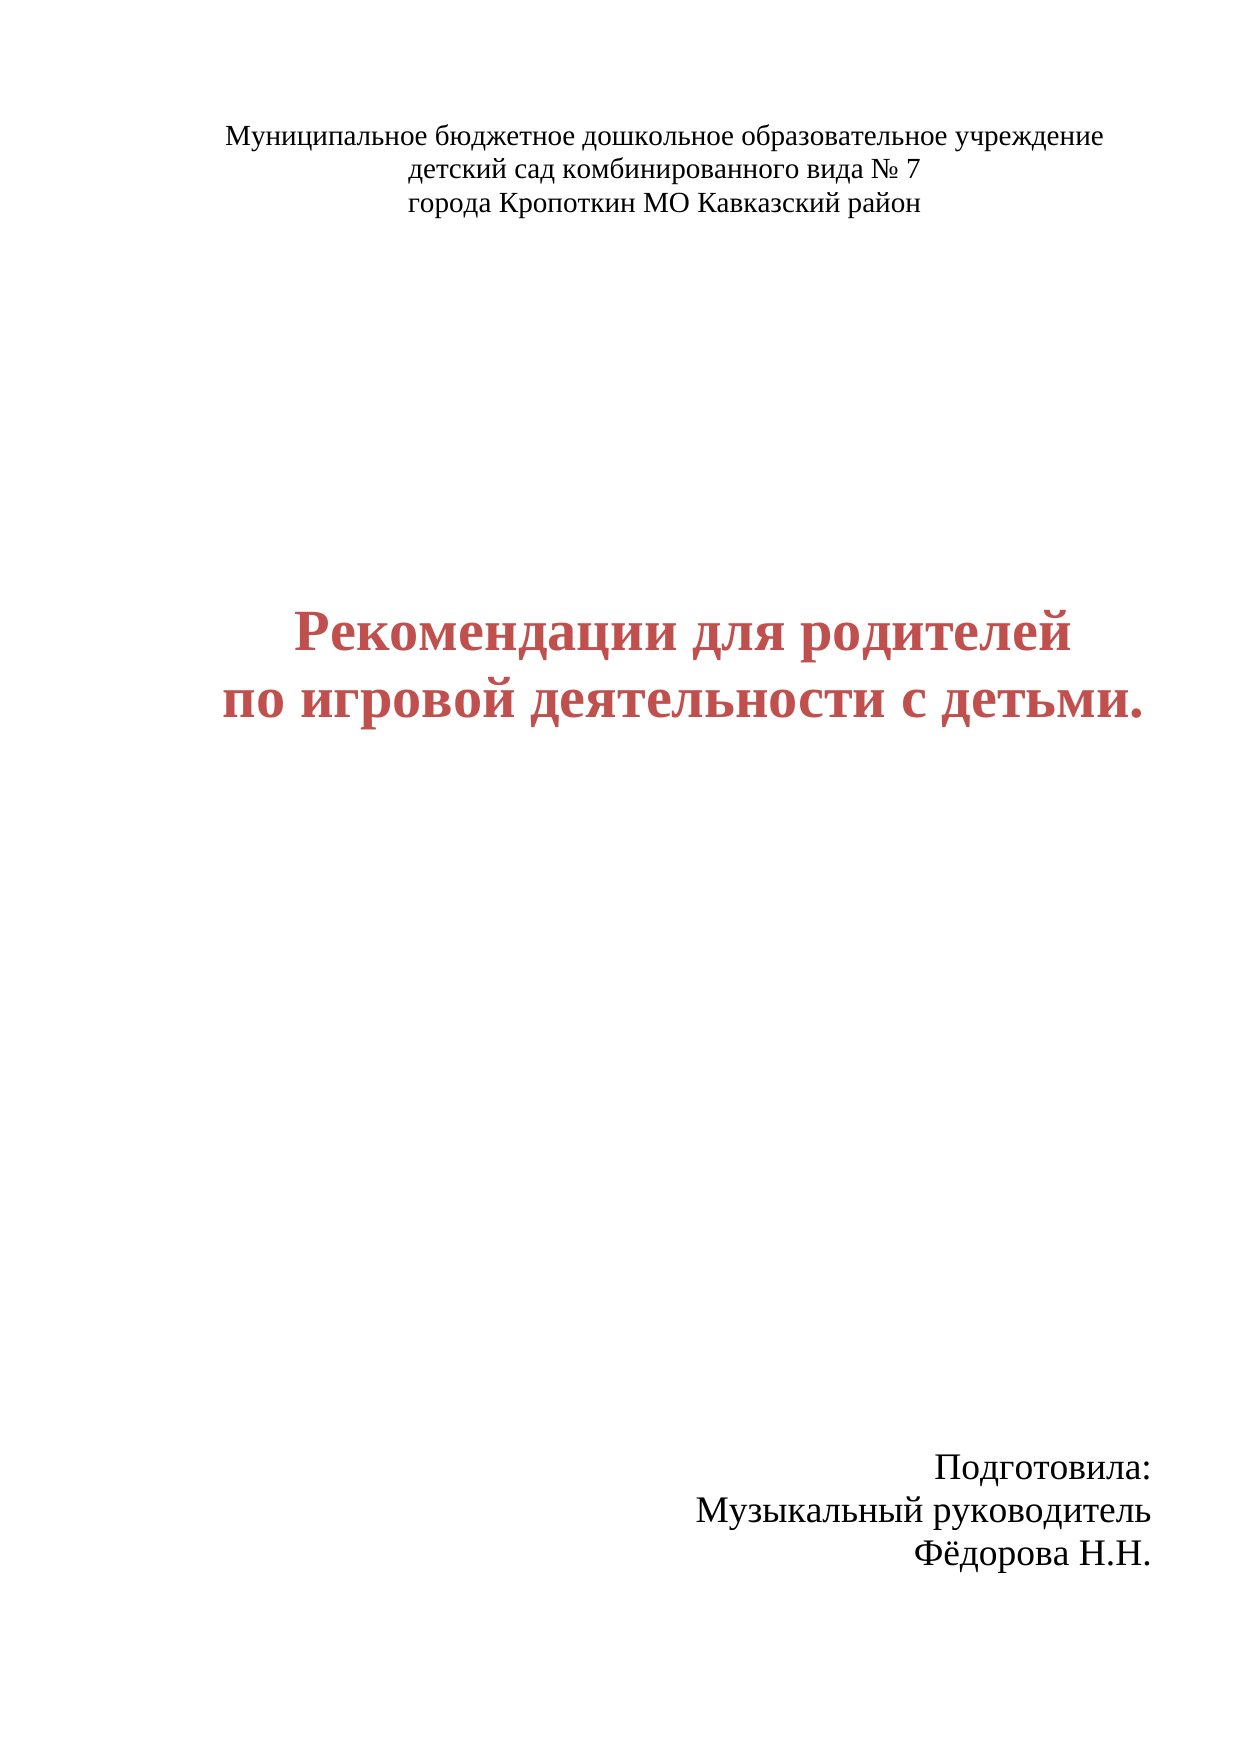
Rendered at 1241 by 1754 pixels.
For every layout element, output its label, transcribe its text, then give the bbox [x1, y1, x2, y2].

text детский сад комбинированного вида № 7 [177, 152, 1152, 185]
text по игровой деятельности с детьми. [177, 663, 1152, 730]
text Муниципальное бюджетное дошкольное образовательное учреждение [177, 118, 1152, 152]
text города Кропоткин МО Кавказский район [177, 185, 1152, 219]
text Музыкальный руководитель [177, 1487, 1152, 1531]
text Фёдорова Н.Н. [177, 1531, 1152, 1574]
text Рекомендации для родителей [177, 596, 1152, 663]
text Подготовила: [177, 1444, 1152, 1487]
